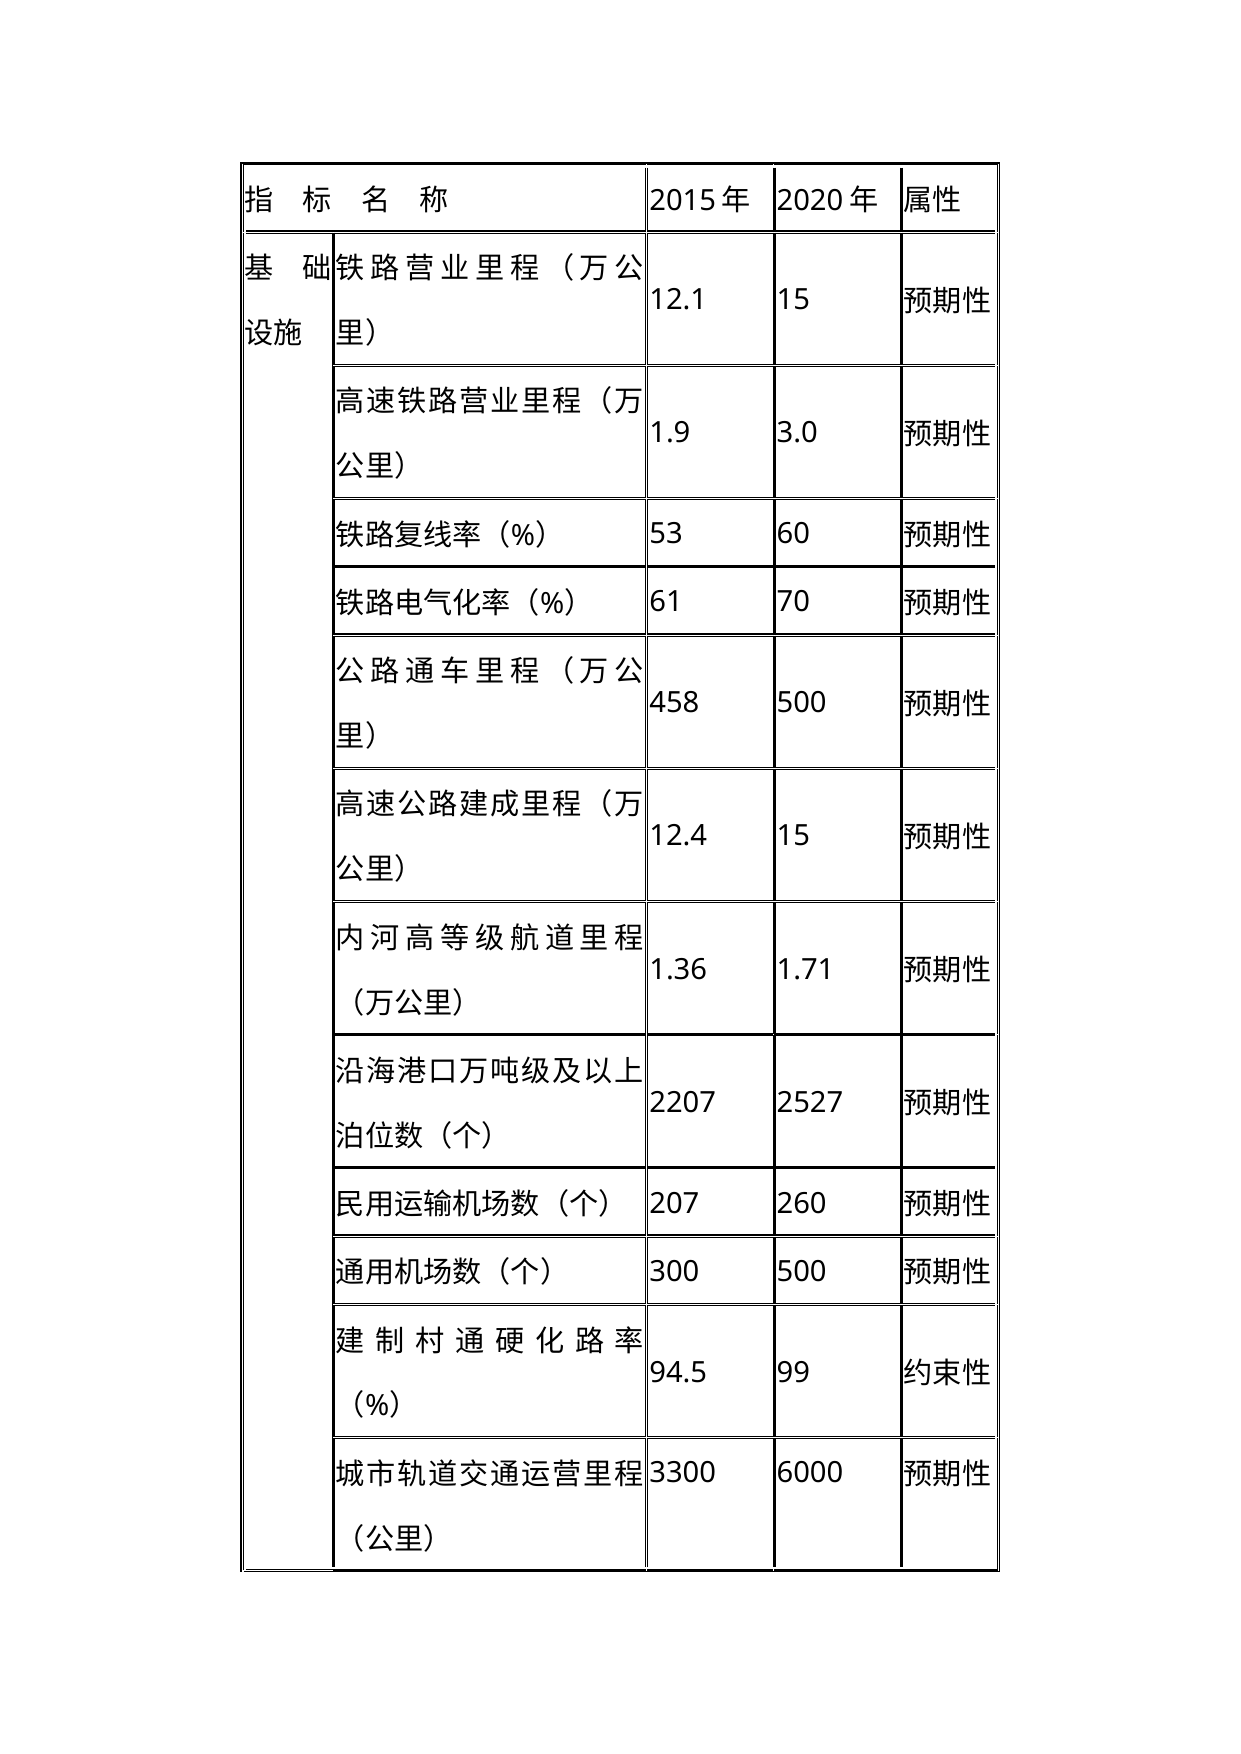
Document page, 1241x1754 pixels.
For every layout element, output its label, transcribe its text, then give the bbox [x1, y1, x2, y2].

table_cell 2020年 [774, 165, 901, 230]
table_cell 207 [648, 1169, 773, 1234]
table_cell 铁路营业里程（万公里） [335, 234, 645, 363]
table_cell 预期性 [903, 565, 997, 633]
table_cell 500 [776, 637, 900, 766]
table_cell 指 标 名 称 [244, 165, 647, 230]
table_cell 民用运输机场数（个） [335, 1169, 645, 1234]
table_cell 高速铁路营业里程（万公里） [335, 367, 645, 497]
table_cell 1.9 [648, 367, 773, 497]
table_cell 预期性 [901, 1436, 998, 1569]
table_cell 2015年 [647, 164, 774, 230]
table_cell 城市轨道交通运营里程（公里） [333, 1439, 647, 1569]
table_cell 预期性 [903, 364, 997, 497]
table_cell 2527 [776, 1036, 900, 1166]
table_cell 500 [776, 1238, 900, 1302]
table_cell 预期性 [903, 900, 997, 1033]
table_cell 70 [776, 568, 900, 633]
table_cell 铁路电气化率（%） [335, 568, 645, 633]
table_cell 15 [776, 770, 900, 899]
table_cell 15 [776, 234, 900, 363]
table_cell 53 [648, 500, 773, 565]
table_cell 3300 [647, 1439, 774, 1569]
table_cell 预期性 [903, 633, 997, 766]
table_cell 3.0 [776, 367, 900, 497]
table_cell 260 [776, 1169, 900, 1234]
table_cell 预期性 [903, 1234, 997, 1302]
table_cell 建制村通硬化路率（%） [335, 1306, 645, 1436]
table_cell 铁路复线率（%） [335, 500, 645, 565]
table_cell 公路通车里程（万公里） [335, 637, 645, 766]
table_cell 1.71 [776, 903, 900, 1033]
table_cell 300 [648, 1238, 773, 1302]
table_cell 12.1 [648, 234, 773, 363]
table_cell 基础设施 [244, 230, 333, 1569]
table_cell 1.36 [648, 903, 773, 1033]
table_cell 预期性 [903, 766, 997, 899]
table_cell 约束性 [903, 1303, 997, 1436]
table_cell 61 [648, 568, 773, 633]
table_cell 99 [776, 1306, 900, 1436]
table_cell 94.5 [648, 1306, 773, 1436]
table_cell 60 [776, 500, 900, 565]
table_cell 预期性 [901, 497, 998, 565]
table_cell 预期性 [903, 1033, 998, 1166]
table_cell 6000 [774, 1439, 901, 1569]
table_cell 内河高等级航道里程（万公里） [335, 903, 645, 1033]
table_cell 预期性 [903, 230, 997, 363]
table_cell 高速公路建成里程（万公里） [335, 770, 645, 899]
table_cell 属性 [901, 165, 997, 230]
table_cell 通用机场数（个） [335, 1238, 645, 1302]
table_cell 12.4 [648, 770, 773, 899]
table_cell 2207 [648, 1036, 773, 1166]
table_cell 沿海港口万吨级及以上泊位数（个） [335, 1036, 645, 1166]
table_cell 458 [648, 637, 773, 766]
table_cell 预期性 [903, 1166, 997, 1234]
